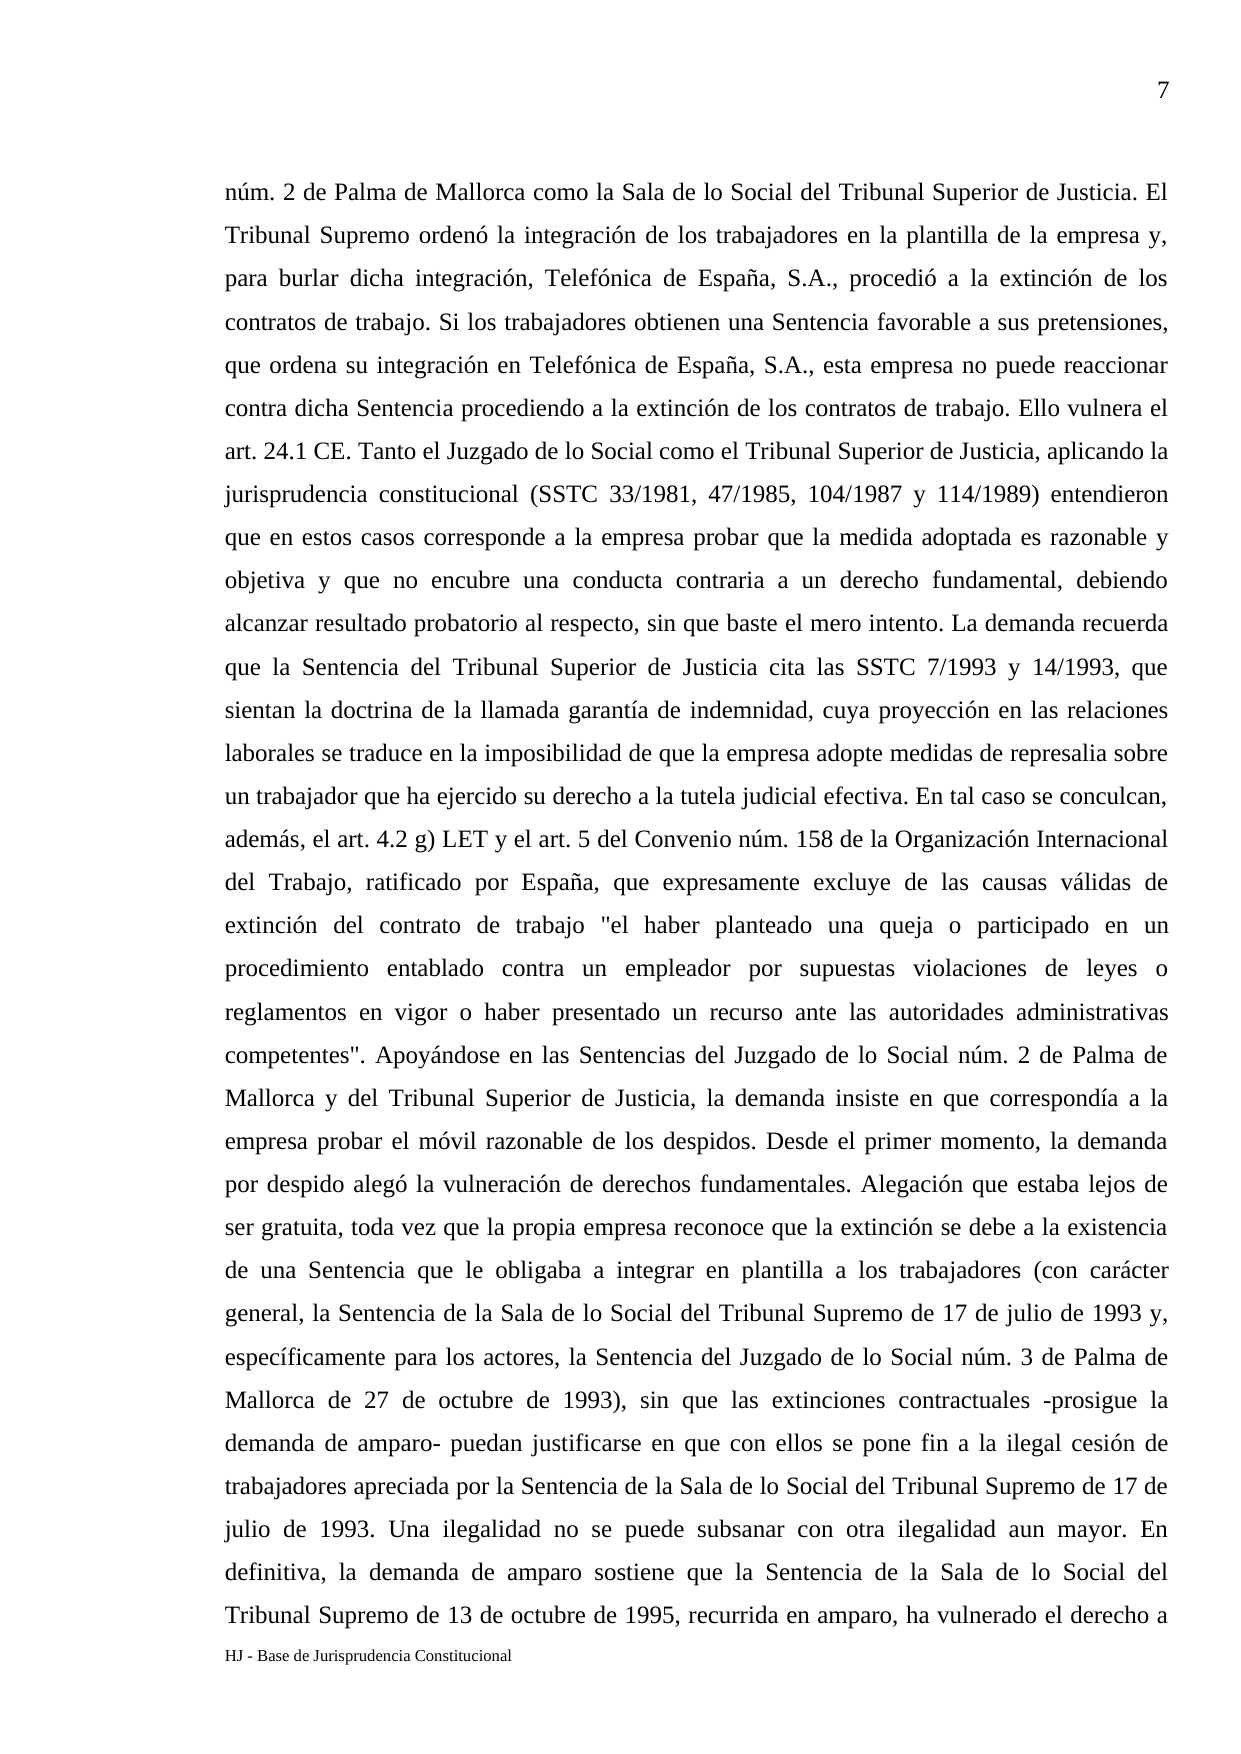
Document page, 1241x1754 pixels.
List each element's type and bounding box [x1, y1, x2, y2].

text [224, 177, 1169, 1629]
